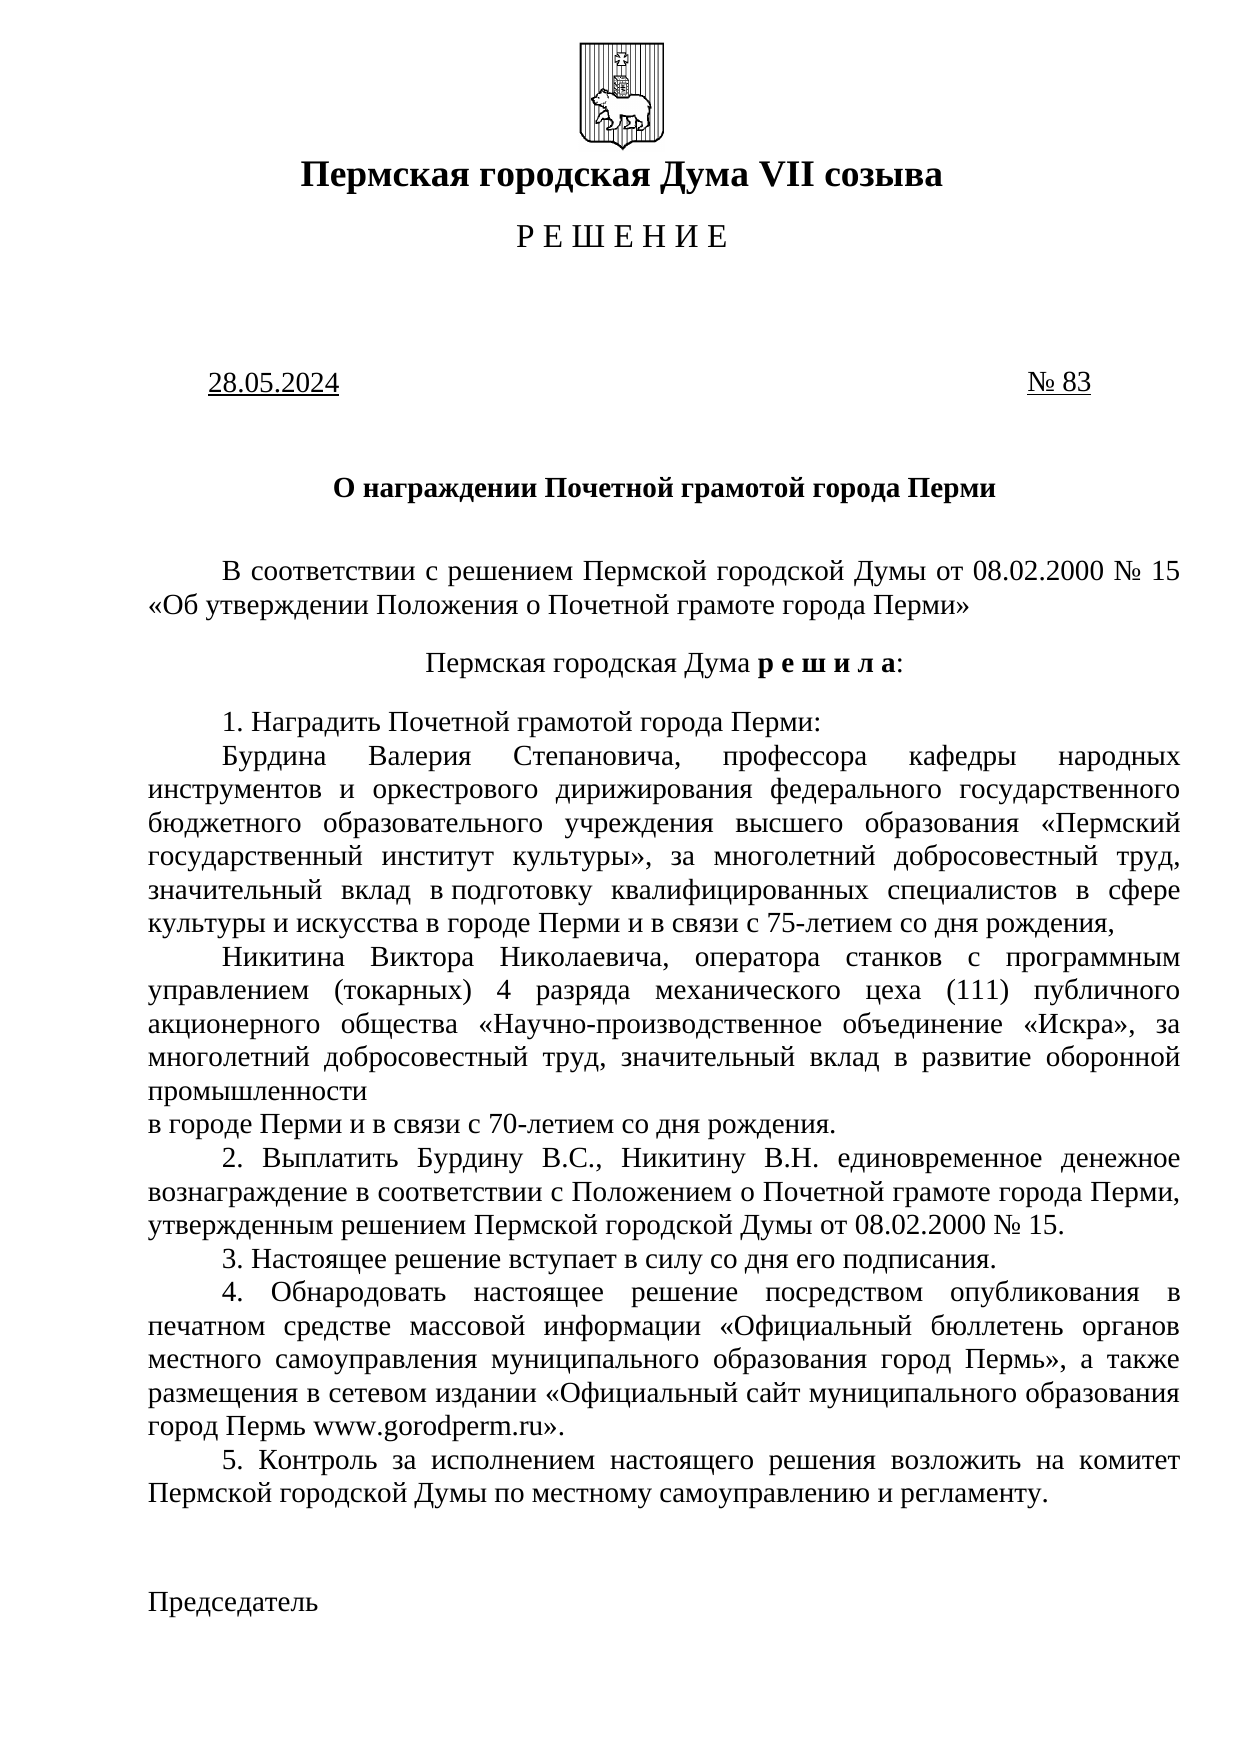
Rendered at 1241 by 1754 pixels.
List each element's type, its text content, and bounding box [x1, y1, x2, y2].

text В соответствии с решением Пермской городской Думы от 08.02.2000 № 15 «Об утверждении Положения о Почетной грамоте города Перми» [148, 553, 1181, 621]
text 2. Выплатить Бурдину В.С., Никитину В.Н. единовременное денежное вознаграждение в соответствии с Положением о Почетной грамоте города Перми, утвержденным решением Пермской городской Думы от 08.02.2000 № 15. [148, 1140, 1181, 1241]
text 5. Контроль за исполнением настоящего решения возложить на комитет Пермской городской Думы по местному самоуправлению и регламенту. [148, 1442, 1181, 1509]
text 4. Обнародовать настоящее решение посредством опубликования в печатном средстве массовой информации «Официальный бюллетень органов местного самоуправления муниципального образования город Пермь», а также размещения в сетевом издании «Официальный сайт муниципального образования город Пермь www.gorodperm.ru». [148, 1274, 1181, 1442]
text Бурдина Валерия Степановича, профессора кафедры народных инструментов и оркестрового дирижирования федерального государственного бюджетного образовательного учреждения высшего образования «Пермский государственный институт культуры», за многолетний добросовестный труд, значительный вклад в подготовку квалифицированных специалистов в сфере культуры и искусства в городе Перми и в связи с 75-летием со дня рождения, [148, 738, 1181, 939]
text Председатель [148, 1584, 1181, 1618]
text 3. Настоящее решение вступает в силу со дня его подписания. [148, 1241, 1181, 1274]
text 1. Наградить Почетной грамотой города Перми: [148, 704, 1181, 738]
text Пермская городская Дума р е ш и л а: [148, 646, 1181, 679]
text О награждении Почетной грамотой города Перми [148, 470, 1181, 503]
text Никитина Виктора Николаевича, оператора станков с программным управлением (токарных) 4 разряда механического цеха (111) публичного акционерного общества «Научно-производственное объединение «Искра», за многолетний добросовестный труд, значительный вклад в развитие оборонной промышленности в городе Перми и в связи с 70-летием со дня рождения. [148, 939, 1181, 1140]
